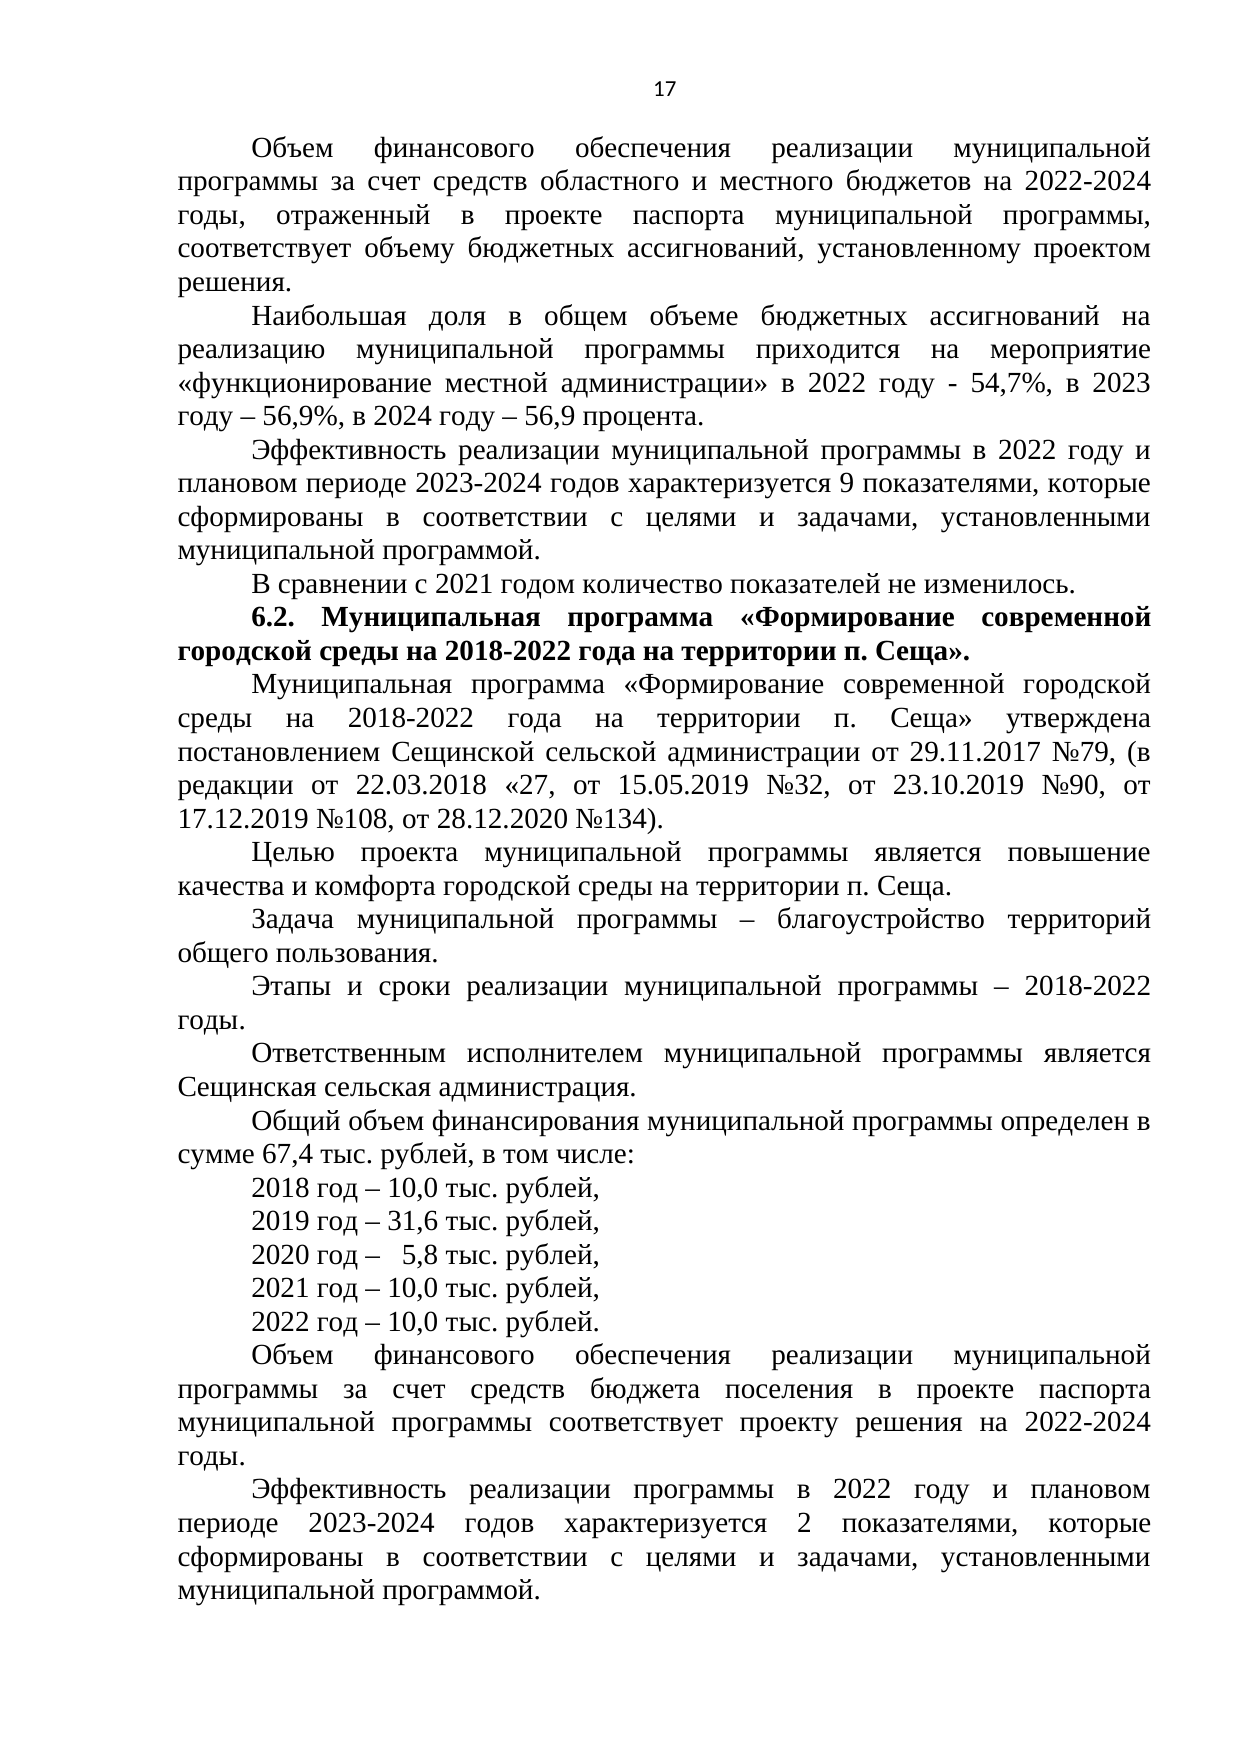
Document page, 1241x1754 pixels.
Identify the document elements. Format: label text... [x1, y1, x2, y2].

text Наибольшая доля в общем объеме бюджетных ассигнований на реализацию муниципальной программы приходится на мероприятие «функционирование местной администрации» в 2022 году - 54,7%, в 2023 году – 56,9%, в 2024 году – 56,9 процента. [177, 298, 1152, 432]
text 2019 год – 31,6 тыс. рублей, [177, 1203, 1152, 1237]
text Объем финансового обеспечения реализации муниципальной программы за счет средств бюджета поселения в проекте паспорта муниципальной программы соответствует проекту решения на 2022-2024 годы. [177, 1337, 1152, 1472]
text 2020 год – 5,8 тыс. рублей, [177, 1237, 1152, 1270]
text Эффективность реализации программы в 2022 году и плановом периоде 2023-2024 годов характеризуется 2 показателями, которые сформированы в соответствии с целями и задачами, установленными муниципальной программой. [177, 1472, 1152, 1606]
text Объем финансового обеспечения реализации муниципальной программы за счет средств областного и местного бюджетов на 2022-2024 годы, отраженный в проекте паспорта муниципальной программы, соответствует объему бюджетных ассигнований, установленному проектом решения. [177, 130, 1152, 298]
text Целью проекта муниципальной программы является повышение качества и комфорта городской среды на территории п. Сеща. [177, 834, 1152, 901]
text 6.2. Муниципальная программа «Формирование современной городской среды на 2018-2022 года на территории п. Сеща». [177, 599, 1152, 667]
text Ответственным исполнителем муниципальной программы является Сещинская сельская администрация. [177, 1036, 1152, 1103]
text 2021 год – 10,0 тыс. рублей, [177, 1270, 1152, 1304]
text Эффективность реализации муниципальной программы в 2022 году и плановом периоде 2023-2024 годов характеризуется 9 показателями, которые сформированы в соответствии с целями и задачами, установленными муниципальной программой. [177, 432, 1152, 566]
text В сравнении с 2021 годом количество показателей не изменилось. [177, 566, 1152, 599]
text Муниципальная программа «Формирование современной городской среды на 2018-2022 года на территории п. Сеща» утверждена постановлением Сещинской сельской администрации от 29.11.2017 №79, (в редакции от 22.03.2018 «27, от 15.05.2019 №32, от 23.10.2019 №90, от 17.12.2019 №108, от 28.12.2020 №134). [177, 667, 1152, 834]
text Общий объем финансирования муниципальной программы определен в сумме 67,4 тыс. рублей, в том числе: [177, 1103, 1152, 1170]
text Этапы и сроки реализации муниципальной программы – 2018-2022 годы. [177, 968, 1152, 1036]
text 2022 год – 10,0 тыс. рублей. [177, 1304, 1152, 1337]
text 2018 год – 10,0 тыс. рублей, [177, 1170, 1152, 1203]
text Задача муниципальной программы – благоустройство территорий общего пользования. [177, 901, 1152, 968]
